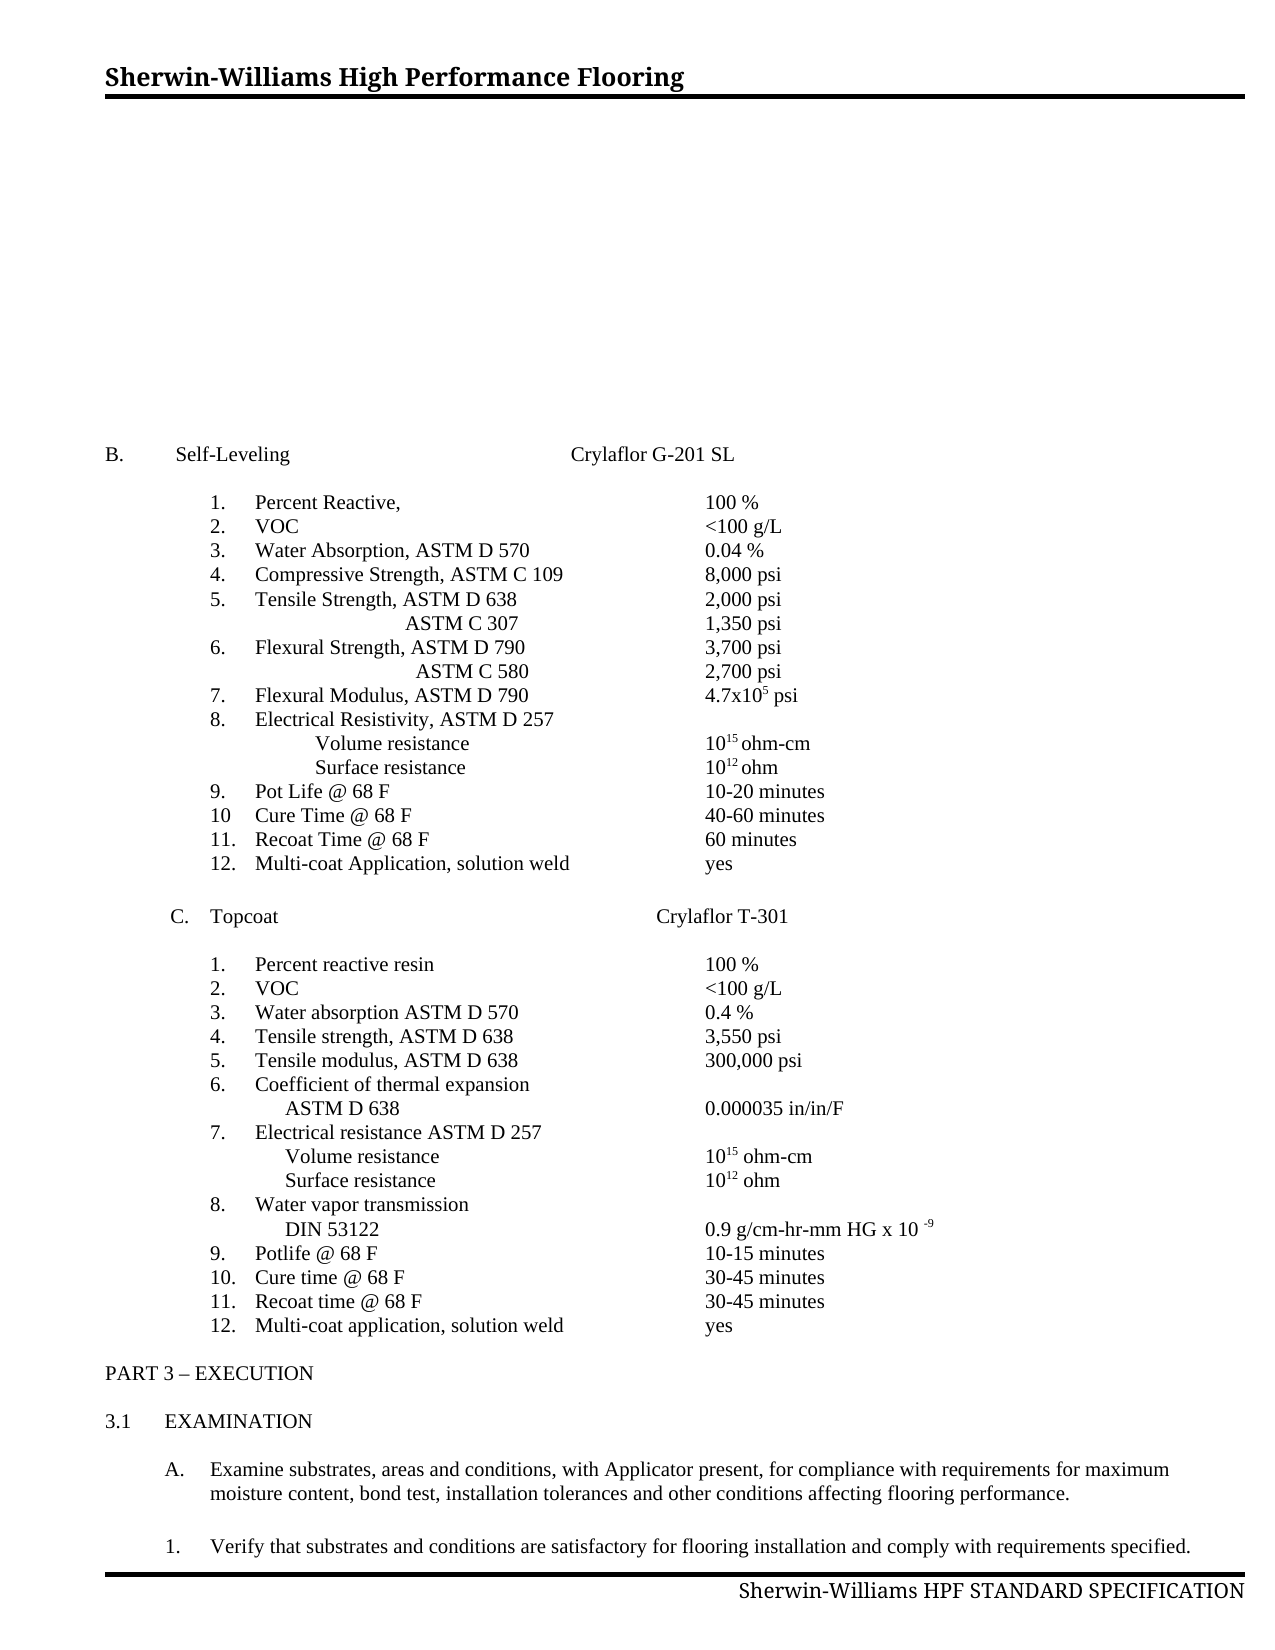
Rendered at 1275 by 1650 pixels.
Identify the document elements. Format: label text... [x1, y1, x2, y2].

text 7. Electrical resistance ASTM D 257 [105, 1120, 1245, 1144]
text 7. Flexural Modulus, ASTM D 790 4.7x105 psi [105, 683, 1245, 707]
text 6. Flexural Strength, ASTM D 790 3,700 psi [105, 634, 1245, 659]
text 3. Water absorption ASTM D 570 0.4 % [105, 1000, 1245, 1024]
text Volume resistance 1015 ohm-cm [105, 731, 1245, 755]
text ASTM D 638 0.000035 in/in/F [105, 1096, 1245, 1120]
text 2. VOC <100 g/L [105, 514, 1245, 538]
text 3. Water Absorption, ASTM D 570 0.04 % [105, 538, 1245, 562]
text DIN 53122 0.9 g/cm-hr-mm HG x 10 -9 [105, 1216, 1245, 1241]
text Surface resistance 1012 ohm [105, 755, 1245, 779]
text 10 Cure Time @ 68 F 40-60 minutes [105, 803, 1245, 827]
text 11. Recoat time @ 68 F 30-45 minutes [105, 1289, 1245, 1313]
text 8. Water vapor transmission [105, 1192, 1245, 1216]
text C. Topcoat Crylaflor T-301 [105, 904, 1245, 928]
text 2. VOC <100 g/L [105, 976, 1245, 1000]
text 1. Percent Reactive, 100 % [105, 490, 1245, 514]
text 1. Percent reactive resin 100 % [105, 952, 1245, 976]
text 9. Pot Life @ 68 F 10-20 minutes [105, 779, 1245, 803]
text ASTM C 307 1,350 psi [105, 611, 1245, 634]
text 4. Tensile strength, ASTM D 638 3,550 psi [105, 1024, 1245, 1048]
text 5. Tensile modulus, ASTM D 638 300,000 psi [105, 1048, 1245, 1072]
text 11. Recoat Time @ 68 F 60 minutes [105, 827, 1245, 851]
text A. Examine substrates, areas and conditions, with Applicator present, for compliance with requirements for maximum moisture content, bond test, installation tolerances and other conditions affecting flooring performance. [164, 1457, 1245, 1505]
text 9. Potlife @ 68 F 10-15 minutes [105, 1241, 1245, 1264]
text 12. Multi-coat Application, solution weld yes [105, 851, 1245, 875]
text 1. Verify that substrates and conditions are satisfactory for flooring installation and comply with requirements specified. [164, 1534, 1245, 1558]
text 8. Electrical Resistivity, ASTM D 257 [105, 707, 1245, 731]
text Volume resistance 1015 ohm-cm [105, 1144, 1245, 1168]
text PART 3 – EXECUTION [105, 1361, 1245, 1385]
text Surface resistance 1012 ohm [105, 1168, 1245, 1192]
text 10. Cure time @ 68 F 30-45 minutes [105, 1264, 1245, 1289]
text ASTM C 580 2,700 psi [105, 659, 1245, 683]
text 5. Tensile Strength, ASTM D 638 2,000 psi [105, 586, 1245, 611]
text B. Self-Leveling Crylaflor G-201 SL [105, 442, 1245, 466]
list EXAMINATION [105, 1409, 1245, 1433]
text 12. Multi-coat application, solution weld yes [105, 1313, 1245, 1337]
text 6. Coefficient of thermal expansion [105, 1072, 1245, 1096]
text 4. Compressive Strength, ASTM C 109 8,000 psi [105, 562, 1245, 586]
